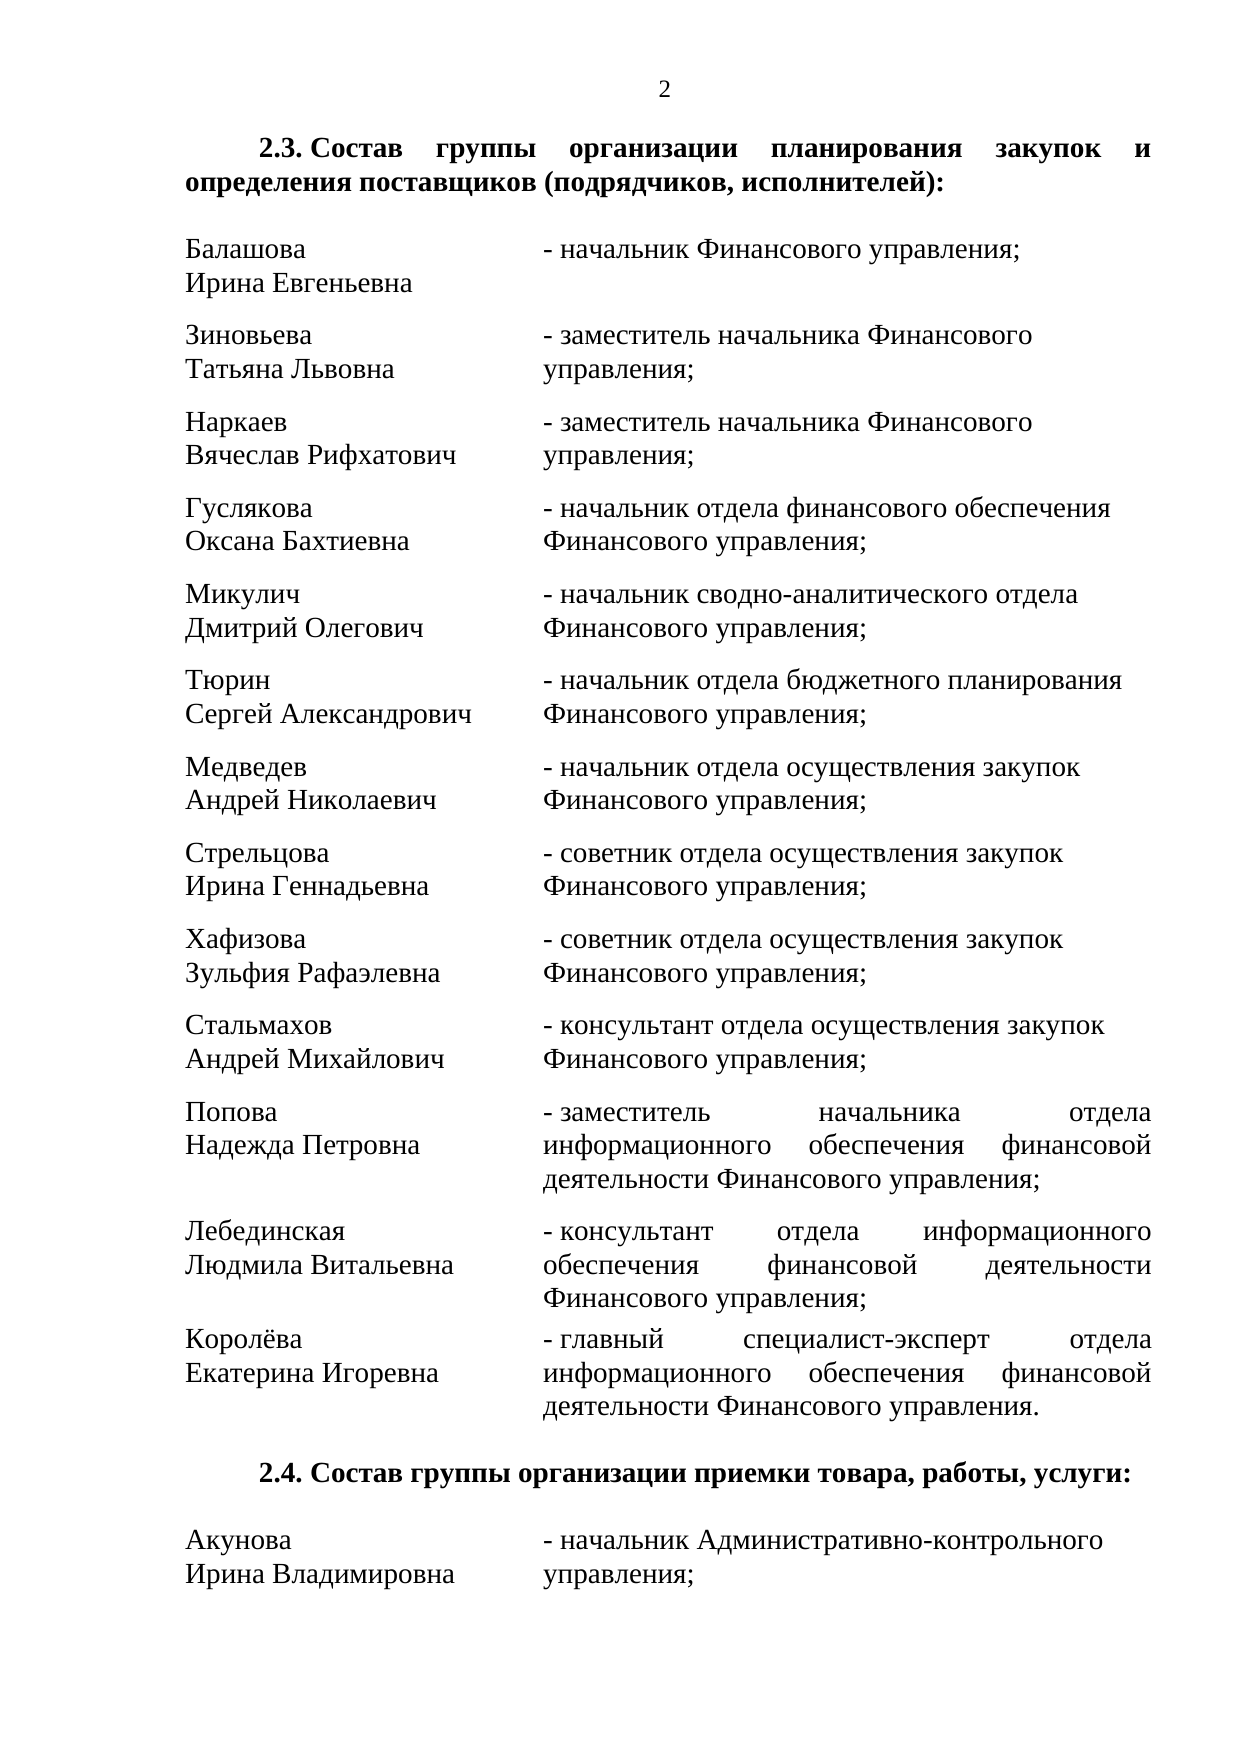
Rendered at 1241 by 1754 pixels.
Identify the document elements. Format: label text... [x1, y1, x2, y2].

table_cell Тюрин Сергей Александрович [174, 663, 532, 749]
table_cell - заместитель начальника отдела информационного обеспечения финансовой деятельности Финансового управления; [532, 1094, 1163, 1213]
table_cell Медведев Андрей Николаевич [174, 749, 532, 835]
table_cell - консультант отдела информационного обеспечения финансовой деятельности Финансового управления; [532, 1214, 1163, 1321]
table_cell - советник отдела осуществления закупок Финансового управления; [532, 835, 1163, 921]
table_cell - консультант отдела осуществления закупок Финансового управления; [532, 1008, 1163, 1094]
table_cell - начальник Финансового управления; [532, 231, 1163, 317]
table_cell Стрельцова Ирина Геннадьевна [174, 835, 532, 921]
table_cell - начальник отдела финансового обеспечения Финансового управления; [532, 490, 1163, 576]
table_cell - начальник Административно-контрольного управления; [532, 1523, 1163, 1609]
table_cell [174, 131, 1163, 231]
table_cell Балашова Ирина Евгеньевна [174, 231, 532, 317]
table_cell Наркаев Вячеслав Рифхатович [174, 404, 532, 490]
table_cell Королёва Екатерина Игоревна [174, 1321, 532, 1422]
table_cell Гуслякова Оксана Бахтиевна [174, 490, 532, 576]
table_cell - советник отдела осуществления закупок Финансового управления; [532, 921, 1163, 1007]
table_cell - начальник отдела бюджетного планирования Финансового управления; [532, 663, 1163, 749]
table_cell - заместитель начальника Финансового управления; [532, 404, 1163, 490]
table_cell - главный специалист-эксперт отдела информационного обеспечения финансовой деятельности Финансового управления. [532, 1321, 1163, 1422]
table_cell Стальмахов Андрей Михайлович [174, 1008, 532, 1094]
table_cell - заместитель начальника Финансового управления; [532, 318, 1163, 404]
table_cell Акунова Ирина Владимировна [174, 1523, 532, 1609]
table_cell Хафизова Зульфия Рафаэлевна [174, 921, 532, 1007]
table_cell 2.4. Состав группы организации приемки товара, работы, услуги: [174, 1422, 1163, 1522]
table_cell - начальник сводно-аналитического отдела Финансового управления; [532, 576, 1163, 662]
table_cell - начальник отдела осуществления закупок Финансового управления; [532, 749, 1163, 835]
table_cell Попова Надежда Петровна [174, 1094, 532, 1213]
table_cell Лебединская Людмила Витальевна [174, 1214, 532, 1321]
table_cell Зиновьева Татьяна Львовна [174, 318, 532, 404]
table_cell Микулич Дмитрий Олегович [174, 576, 532, 662]
